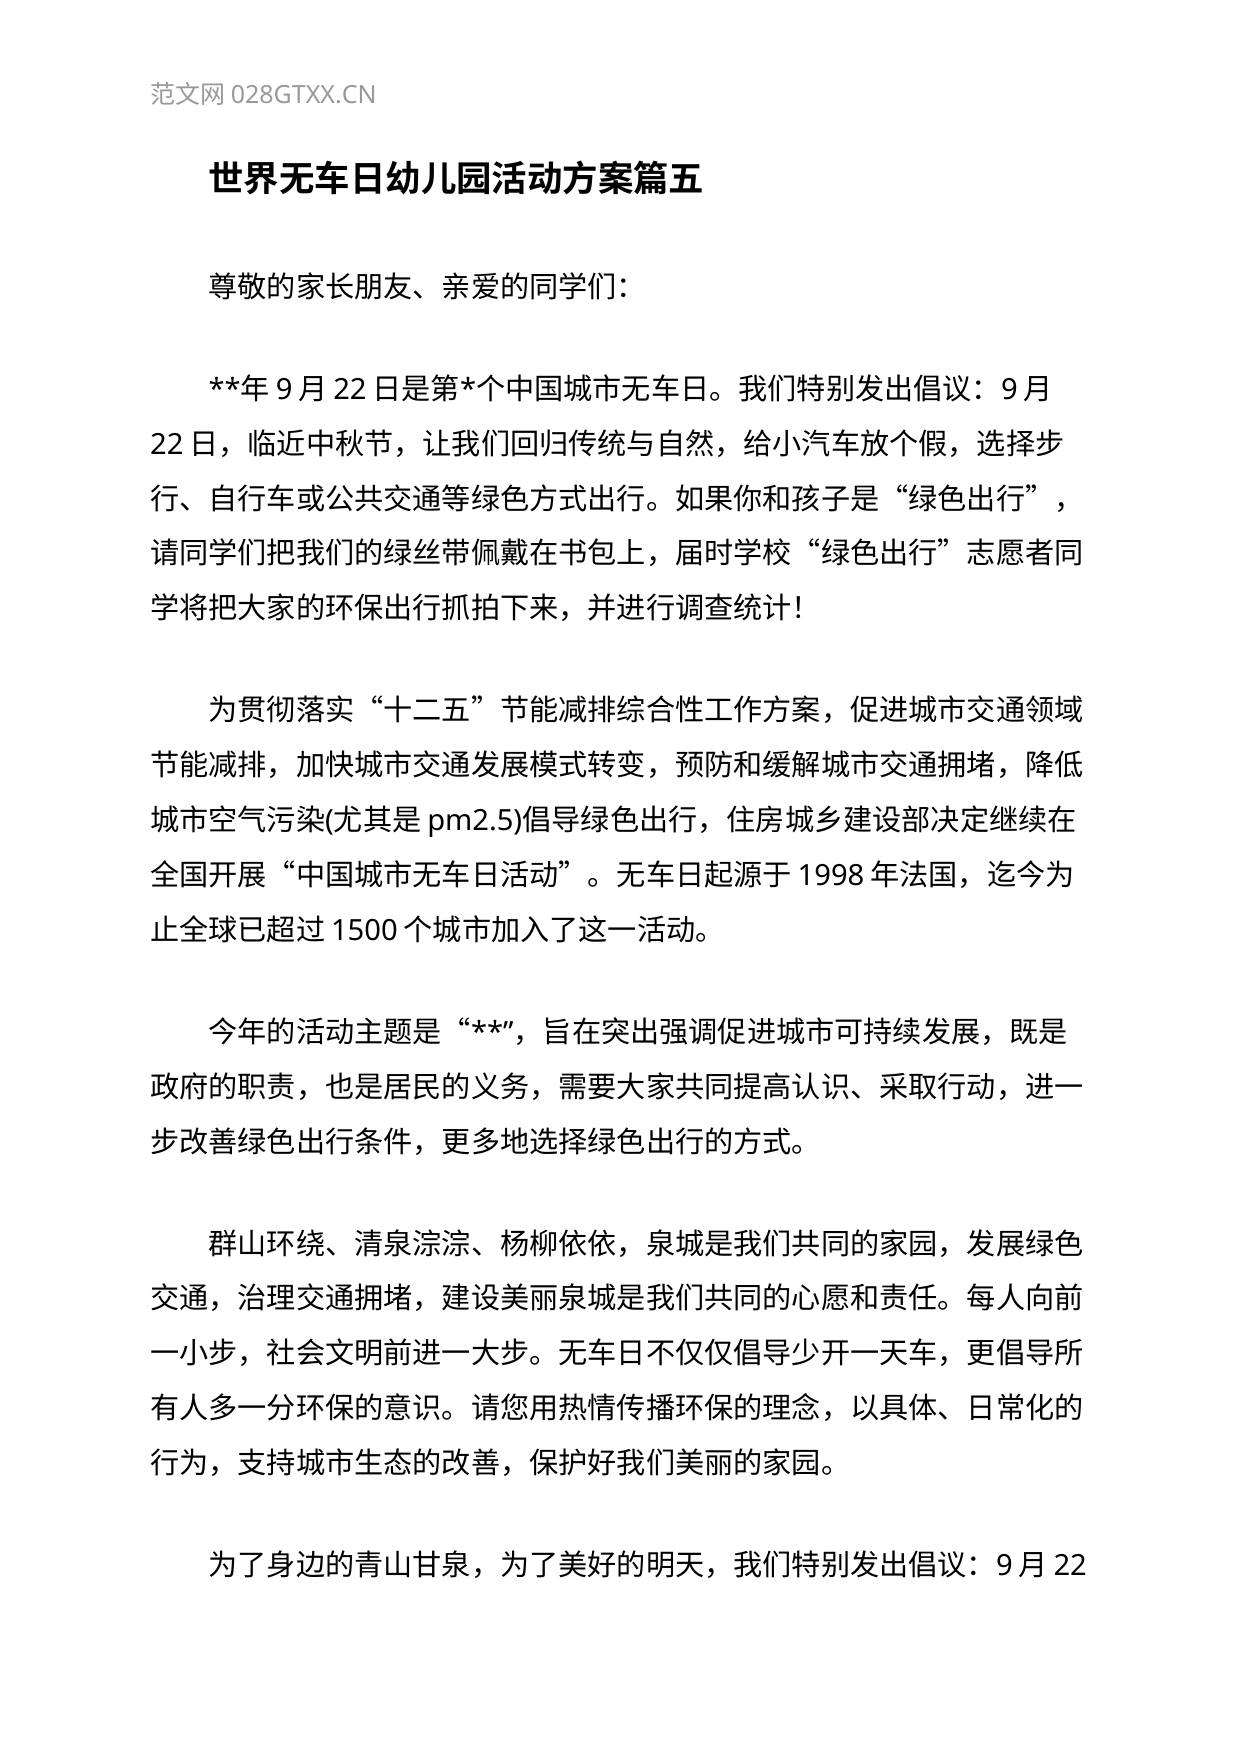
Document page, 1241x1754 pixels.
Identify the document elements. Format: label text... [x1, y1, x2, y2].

text 群山环绕、清泉淙淙、杨柳依依，泉城是我们共同的家园，发展绿色交通，治理交通拥堵，建设美丽泉城是我们共同的心愿和责任。每人向前一小步，社会文明前进一大步。无车日不仅仅倡导少开一天车，更倡导所有人多一分环保的意识。请您用热情传播环保的理念，以具体、日常化的行为，支持城市生态的改善，保护好我们美丽的家园。 [150, 1220, 1090, 1482]
text 今年的活动主题是“**”，旨在突出强调促进城市可持续发展，既是政府的职责，也是居民的义务，需要大家共同提高认识、采取行动，进一步改善绿色出行条件，更多地选择绿色出行的方式。 [150, 1008, 1090, 1161]
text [150, 1542, 1090, 1584]
text 世界无车日幼儿园活动方案篇五 [150, 150, 1090, 201]
text 为贯彻落实“十二五”节能减排综合性工作方案，促进城市交通领域节能减排，加快城市交通发展模式转变，预防和缓解城市交通拥堵，降低城市空气污染(尤其是pm2.5)倡导绿色出行，住房城乡建设部决定继续在全国开展“中国城市无车日活动”。无车日起源于1998年法国，迄今为止全球已超过1500个城市加入了这一活动。 [150, 687, 1090, 949]
text 尊敬的家长朋友、亲爱的同学们： [150, 263, 1090, 306]
text **年9月22日是第*个中国城市无车日。我们特别发出倡议：9月22日，临近中秋节，让我们回归传统与自然，给小汽车放个假，选择步行、自行车或公共交通等绿色方式出行。如果你和孩子是“绿色出行”，请同学们把我们的绿丝带佩戴在书包上，届时学校“绿色出行”志愿者同学将把大家的环保出行抓拍下来，并进行调查统计！ [150, 365, 1090, 627]
